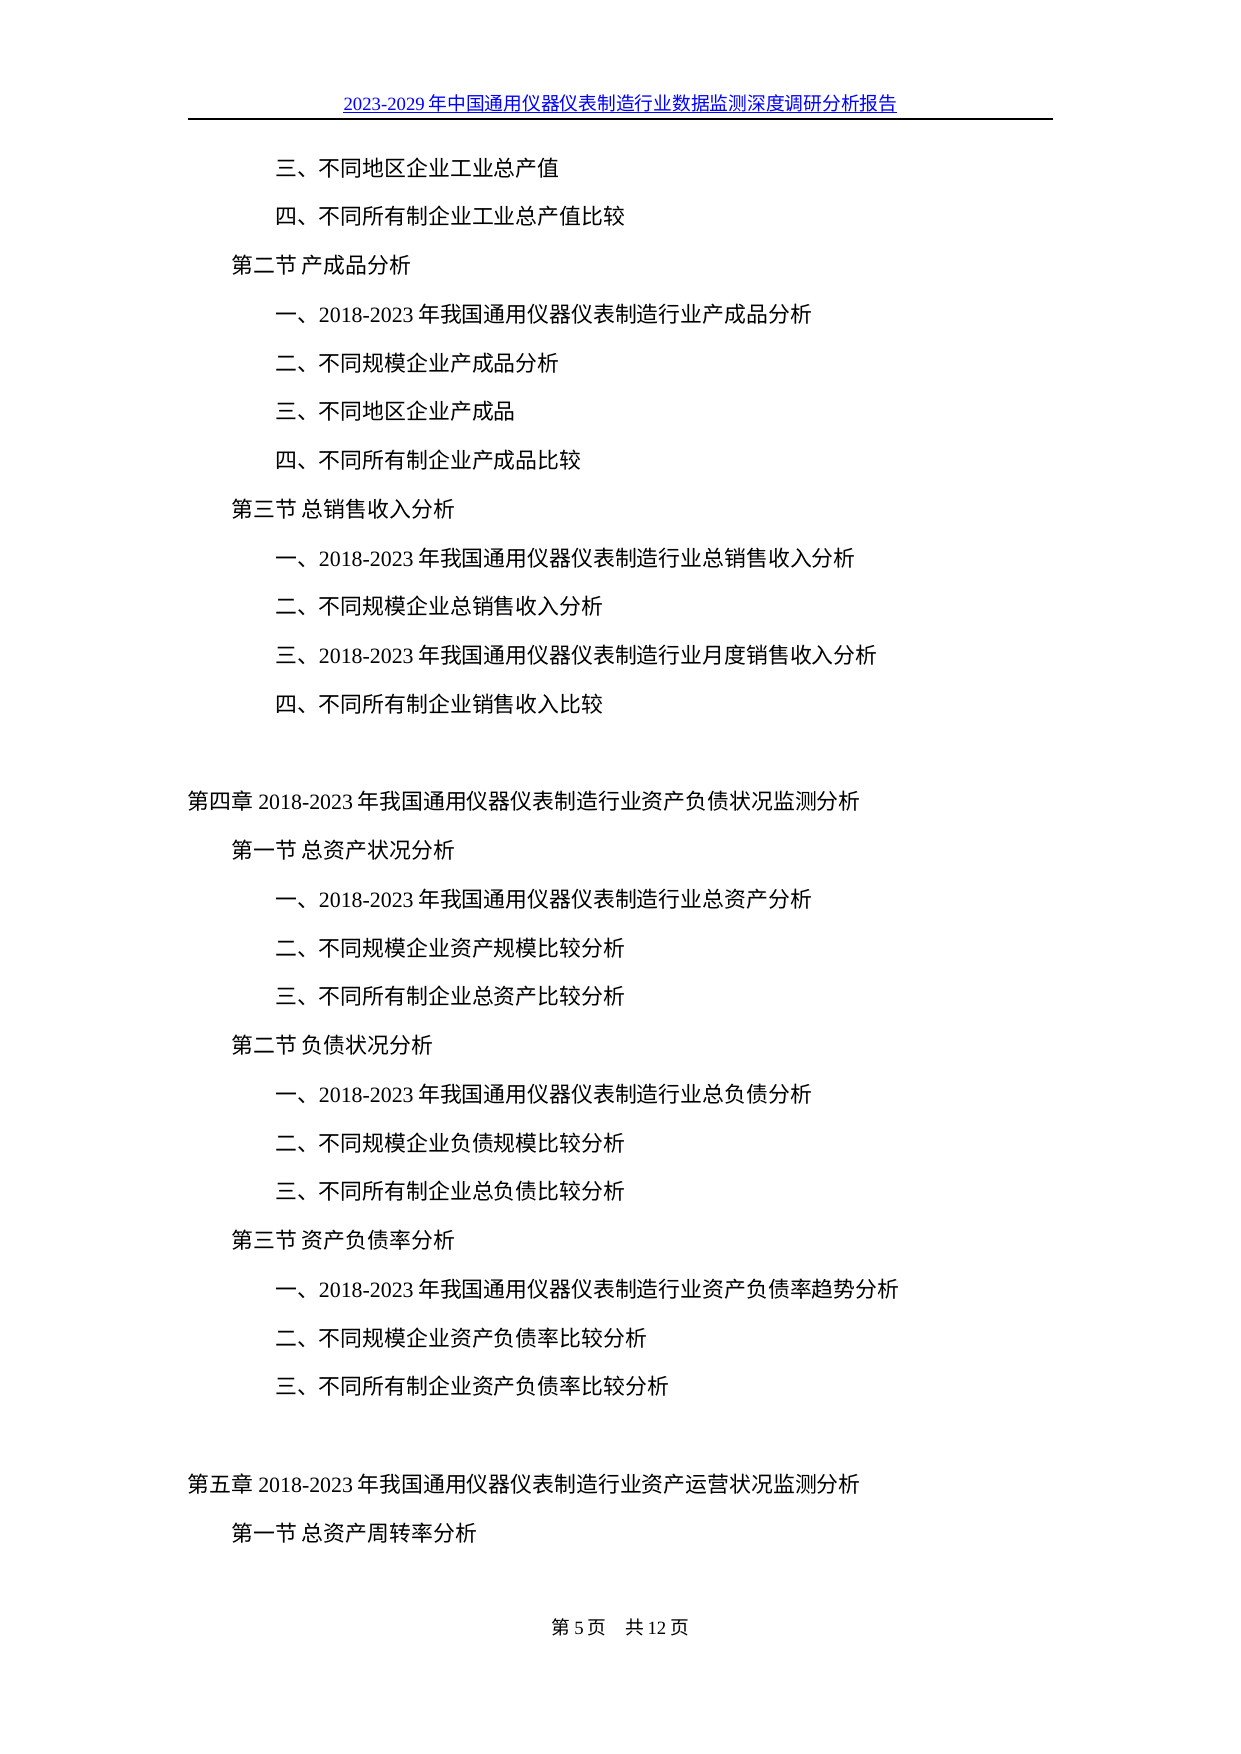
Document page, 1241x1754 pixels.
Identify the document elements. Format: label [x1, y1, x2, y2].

text [187, 150, 1053, 1548]
